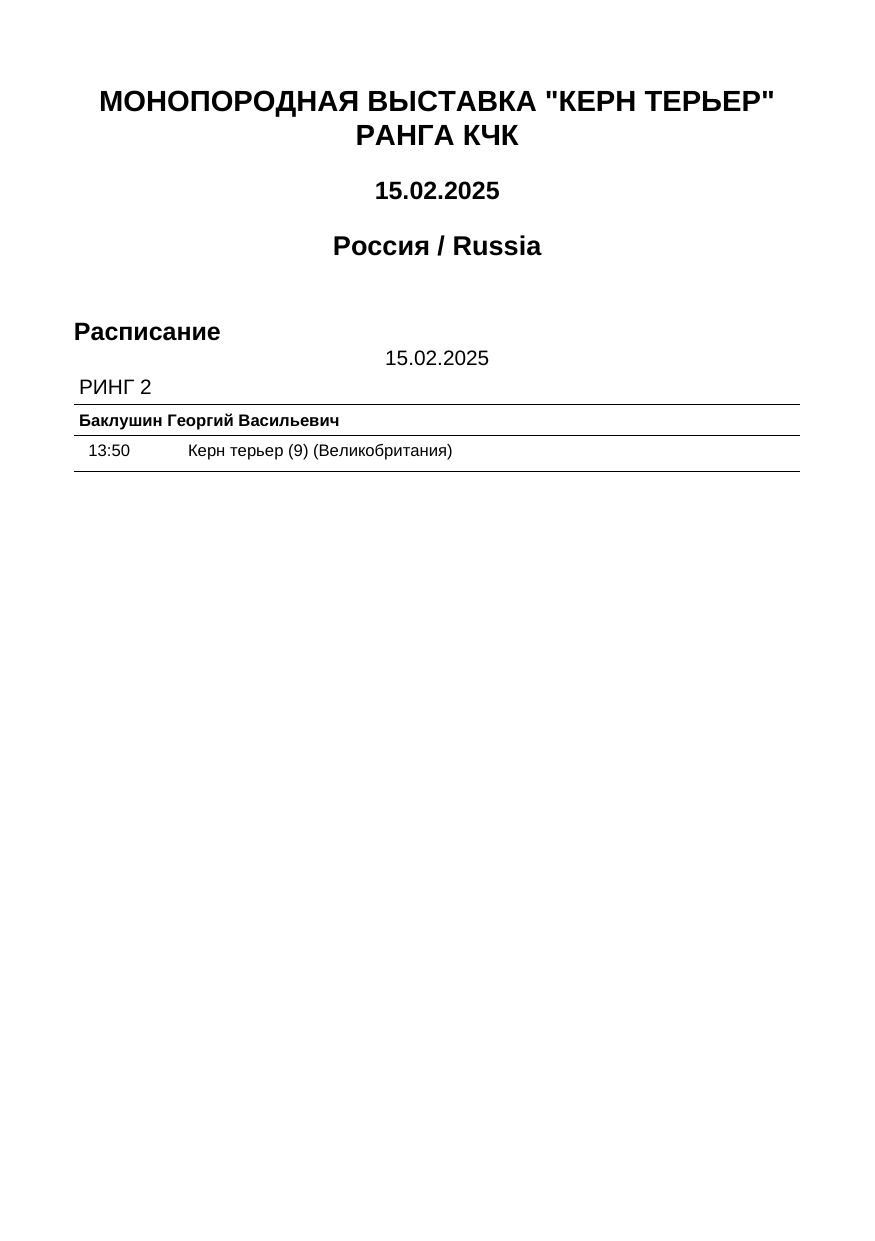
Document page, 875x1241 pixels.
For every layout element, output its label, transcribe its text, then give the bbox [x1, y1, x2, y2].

text Россия / Russia [74, 230, 800, 261]
table_header РИНГ 2 [74, 370, 800, 404]
text 15.02.2025 [74, 346, 800, 370]
text 15.02.2025 [74, 176, 800, 205]
table_cell Баклушин Георгий Васильевич [74, 405, 800, 435]
table_cell Керн терьер (9) (Великобритания) [183, 436, 800, 471]
text МОНОПОРОДНАЯ ВЫСТАВКА "КЕРН ТЕРЬЕР" РАНГА КЧК [74, 84, 800, 151]
text Расписание [74, 317, 800, 346]
table_cell 13:50 [74, 436, 183, 471]
